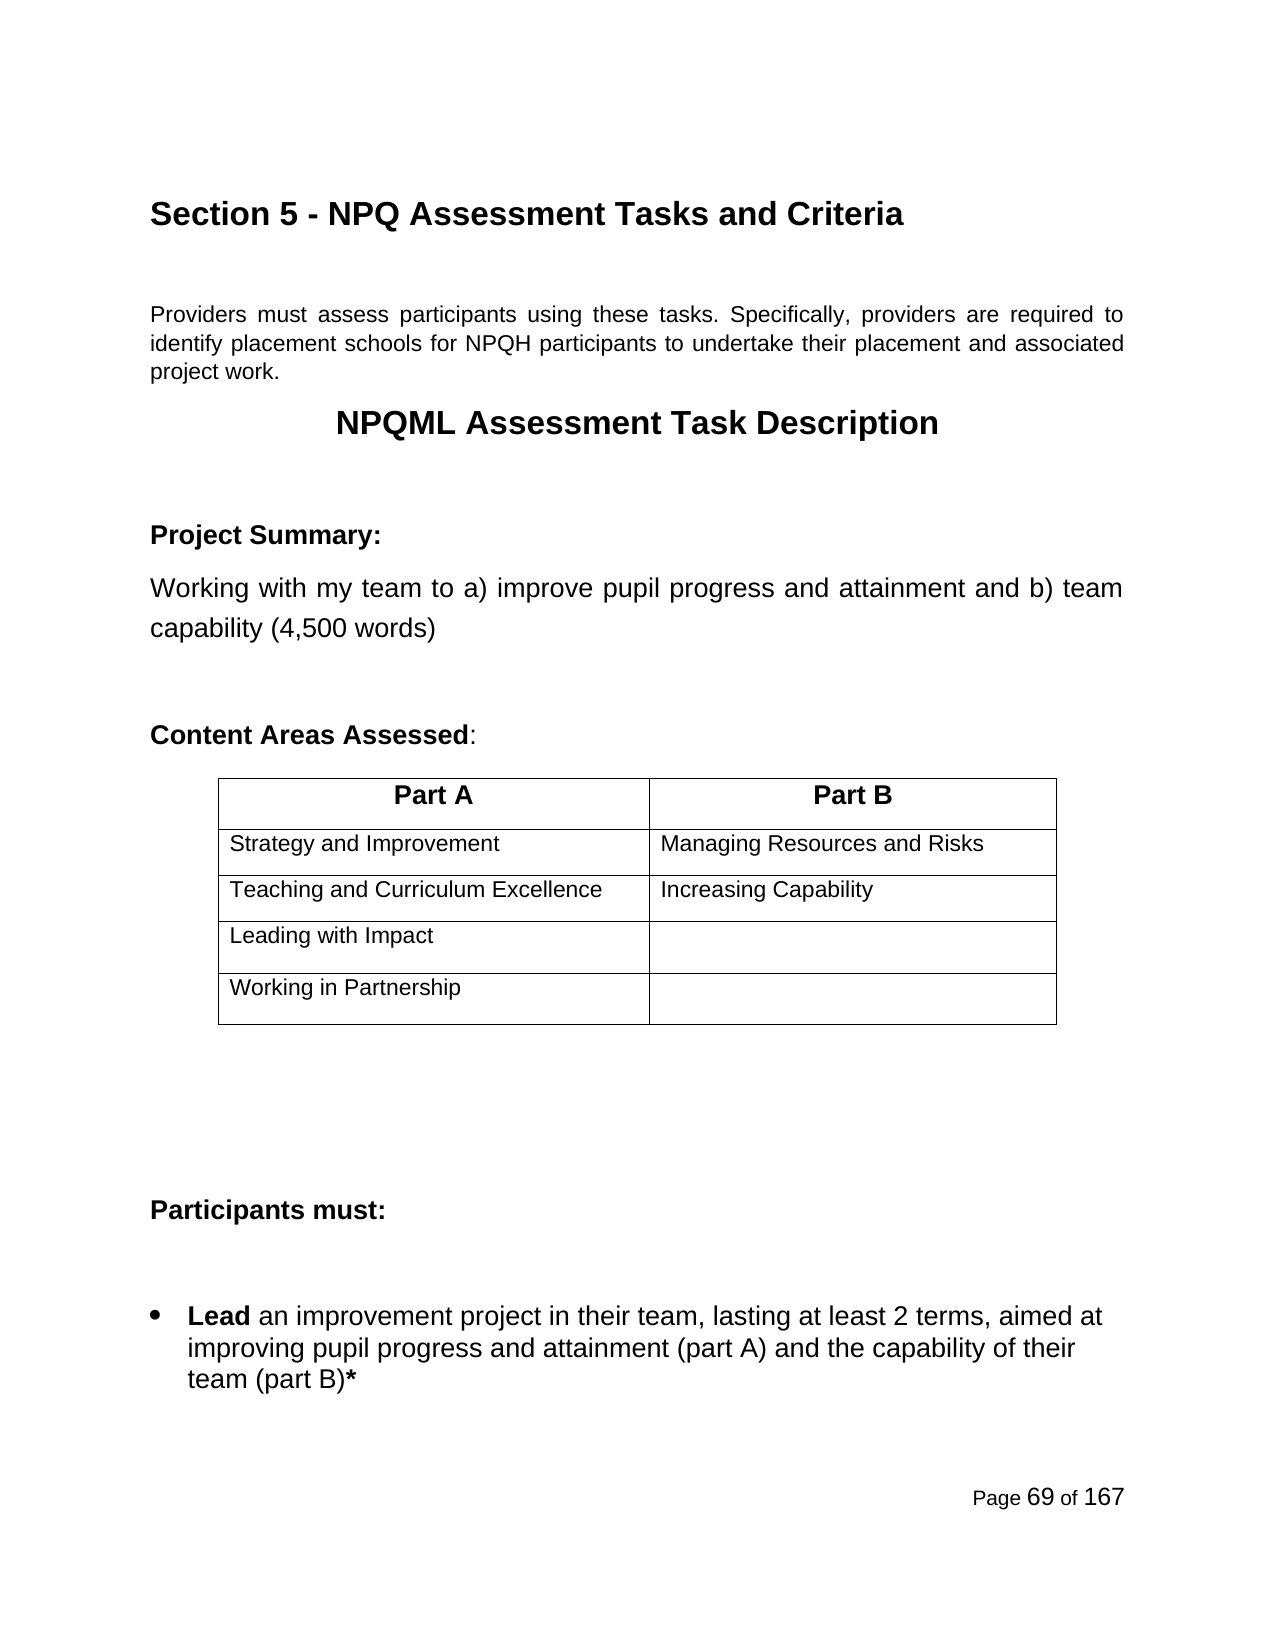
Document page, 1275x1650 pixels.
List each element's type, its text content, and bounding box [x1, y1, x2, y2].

table_cell Working in Partnership [219, 974, 649, 1024]
table_cell [650, 922, 1056, 973]
table_header Part B [650, 779, 1056, 829]
table_cell Leading with Impact [219, 922, 649, 973]
text Section 5 - NPQ Assessment Tasks and Criteria [150, 194, 1125, 232]
text Working with my team to a) improve pupil progress and attainment and b) team capability (4,500 words) [150, 572, 1125, 644]
table_cell Managing Resources and Risks [650, 830, 1056, 875]
table_cell [650, 974, 1056, 1024]
table_cell Strategy and Improvement [219, 830, 649, 875]
table_cell Increasing Capability [650, 876, 1056, 921]
table_header Part A [219, 779, 649, 829]
list Lead an improvement project in their team, lasting at least 2 terms, aimed at improving pupil progress and attainment (part A) and the capability of their team (part B)* [150, 1300, 1125, 1394]
text Participants must: [150, 1194, 1125, 1225]
text Providers must assess participants using these tasks. Specifically, providers are required to identify placement schools for NPQH participants to undertake their placement and associated project work. [150, 301, 1125, 384]
text Project Summary: [150, 519, 1125, 550]
text Content Areas Assessed: [150, 719, 1125, 750]
text NPQML Assessment Task Description [150, 403, 1125, 442]
table_cell Teaching and Curriculum Excellence [219, 876, 649, 921]
